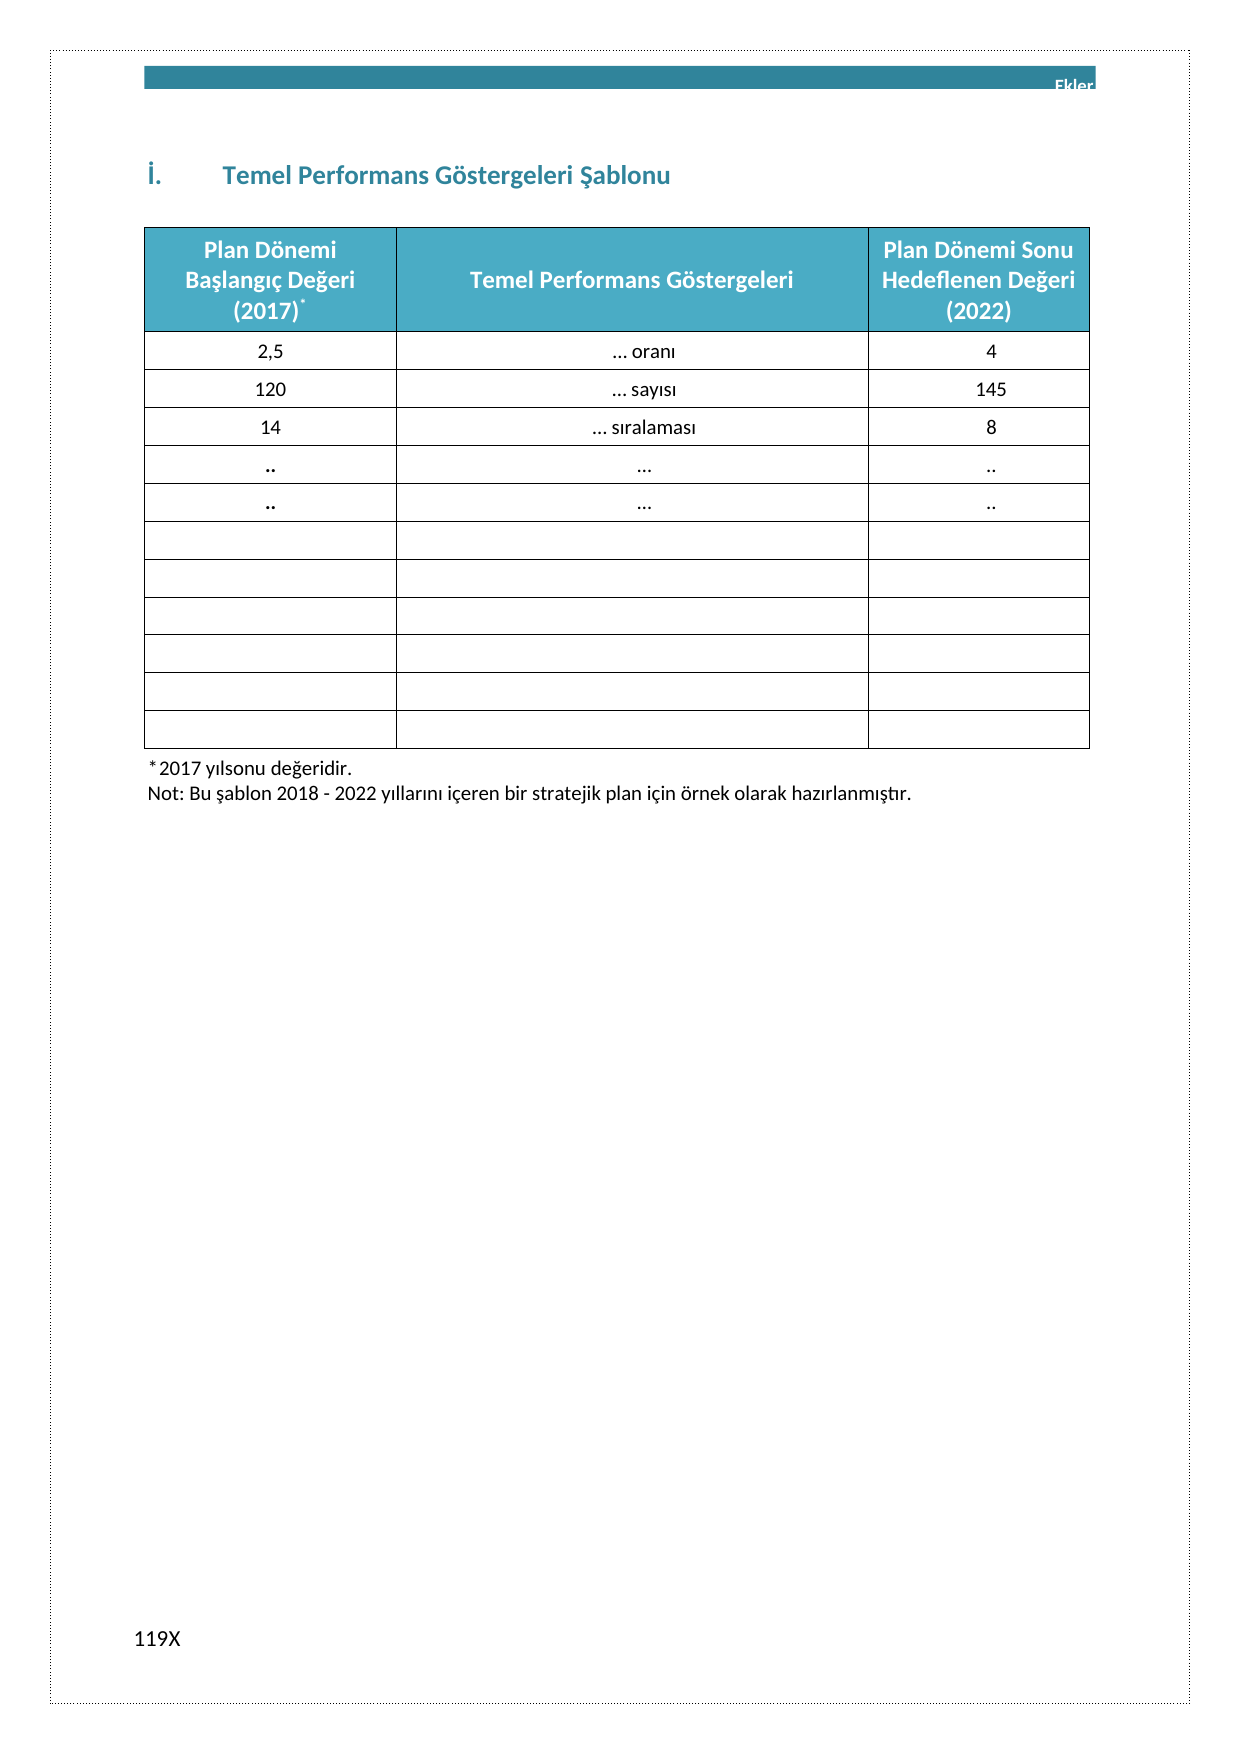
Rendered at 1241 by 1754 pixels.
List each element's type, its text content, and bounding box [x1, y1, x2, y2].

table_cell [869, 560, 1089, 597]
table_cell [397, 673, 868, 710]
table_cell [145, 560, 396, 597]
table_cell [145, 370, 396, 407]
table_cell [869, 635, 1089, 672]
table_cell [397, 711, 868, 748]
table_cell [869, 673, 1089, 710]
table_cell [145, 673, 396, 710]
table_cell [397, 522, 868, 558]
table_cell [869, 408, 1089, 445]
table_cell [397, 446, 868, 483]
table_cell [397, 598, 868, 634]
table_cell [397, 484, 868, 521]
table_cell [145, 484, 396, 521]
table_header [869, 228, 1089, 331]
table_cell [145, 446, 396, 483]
text Not: Bu şablon 2018 - 2022 yıllarını içeren bir stratejik plan için örnek olarak hazırlanmıştır. [147, 780, 1107, 806]
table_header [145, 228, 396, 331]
text İ. Temel Performans Göstergeleri Şablonu [147, 158, 1107, 191]
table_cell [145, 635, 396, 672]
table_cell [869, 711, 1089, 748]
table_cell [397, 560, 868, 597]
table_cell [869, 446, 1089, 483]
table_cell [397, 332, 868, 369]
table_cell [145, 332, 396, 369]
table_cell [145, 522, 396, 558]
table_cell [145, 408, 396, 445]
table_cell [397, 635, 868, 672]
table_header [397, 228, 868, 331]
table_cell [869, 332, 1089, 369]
list 2017 yılsonu değeridir. [147, 755, 1107, 780]
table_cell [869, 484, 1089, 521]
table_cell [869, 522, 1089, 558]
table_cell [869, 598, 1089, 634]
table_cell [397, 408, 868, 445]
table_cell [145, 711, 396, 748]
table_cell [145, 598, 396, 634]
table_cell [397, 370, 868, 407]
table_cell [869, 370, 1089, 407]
